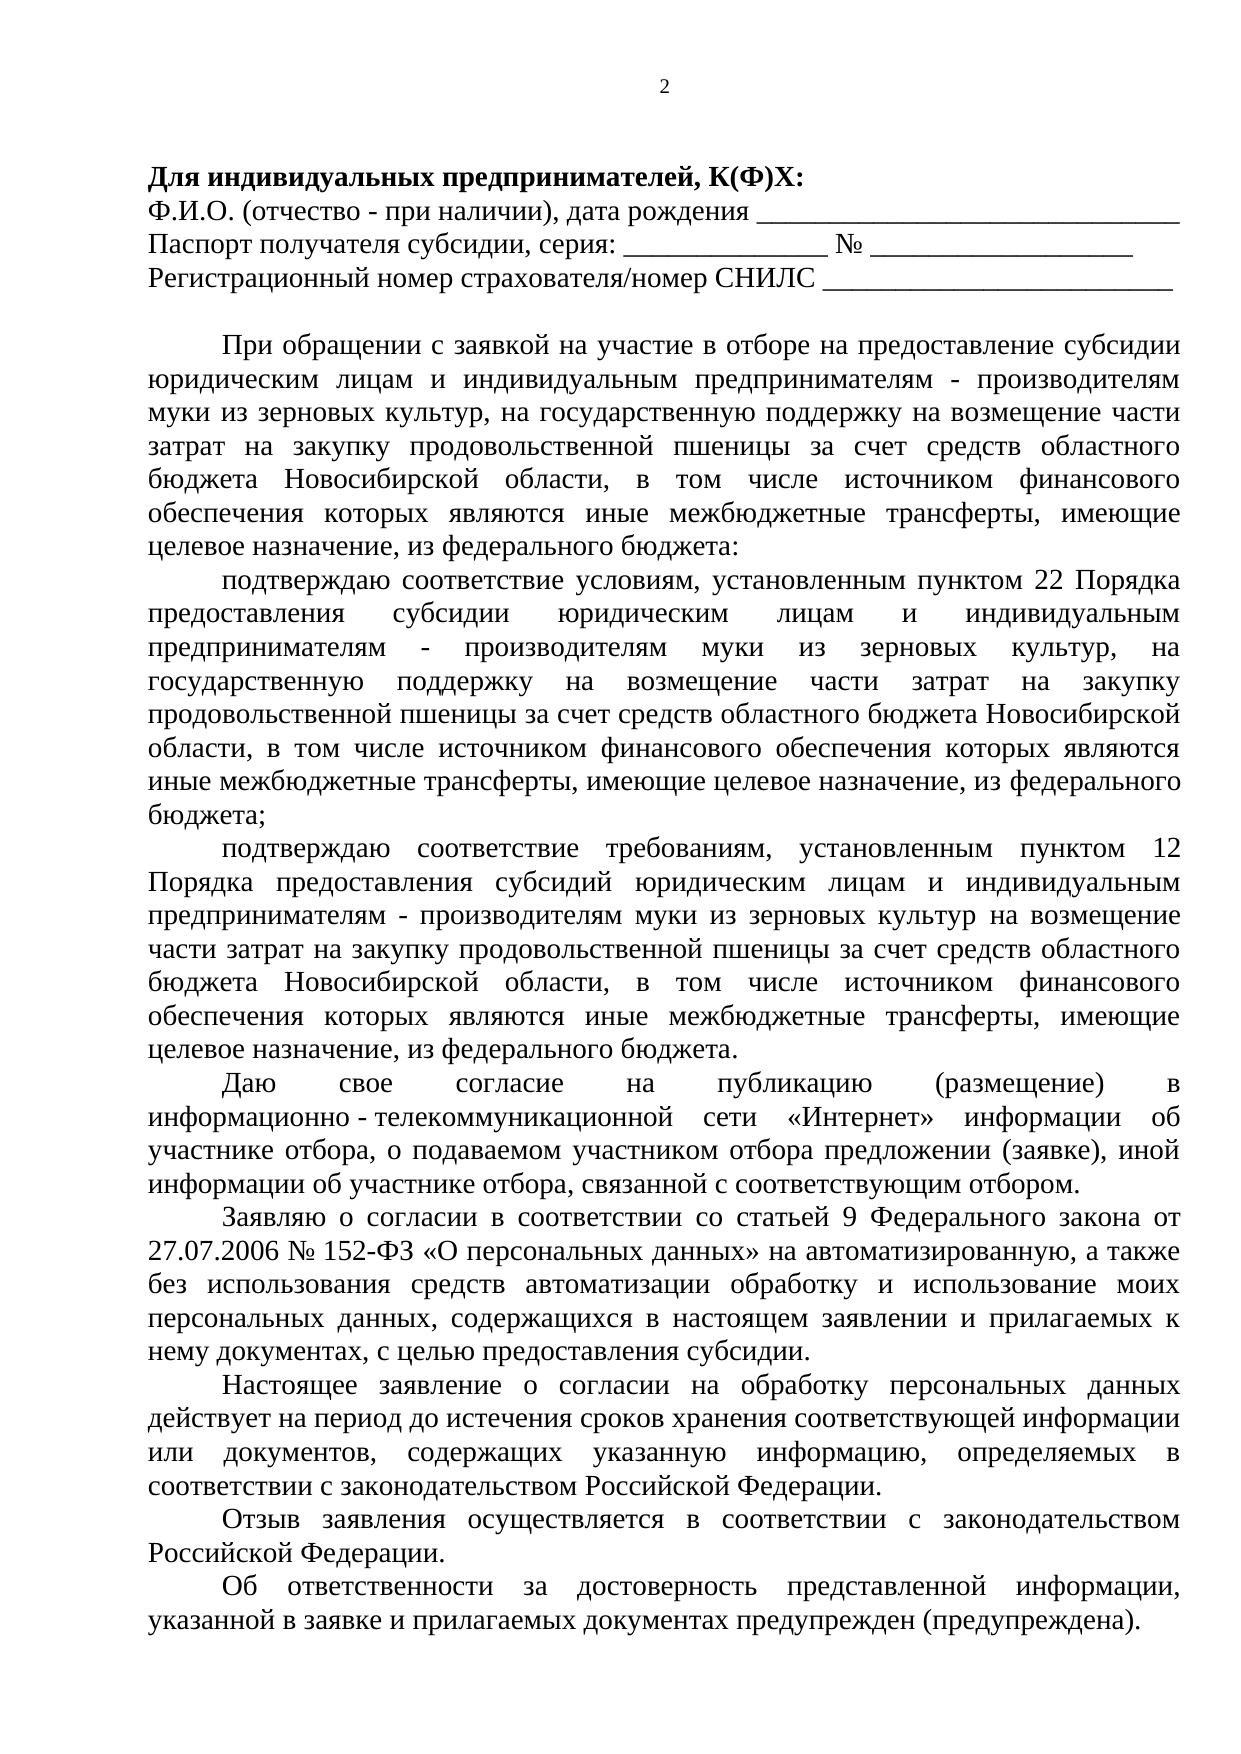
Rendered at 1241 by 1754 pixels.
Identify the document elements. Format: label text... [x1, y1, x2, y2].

text Ф.И.О. (отчество - при наличии), дата рождения _____________________________ [148, 193, 1181, 227]
text Паспорт получателя субсидии, серия: ______________ № __________________ [148, 227, 1181, 260]
text Настоящее заявление о согласии на обработку персональных данных действует на период до истечения сроков хранения соответствующей информации или документов, содержащих указанную информацию, определяемых в соответствии с законодательством Российской Федерации. [148, 1367, 1181, 1501]
text При обращении с заявкой на участие в отборе на предоставление субсидии юридическим лицам и индивидуальным предпринимателям - производителям муки из зерновых культур, на государственную поддержку на возмещение части затрат на закупку продовольственной пшеницы за счет средств областного бюджета Новосибирской области, в том числе источником финансового обеспечения которых являются иные межбюджетные трансферты, имеющие целевое назначение, из федерального бюджета: [148, 327, 1181, 562]
text Регистрационный номер страхователя/номер СНИЛС ________________________ [148, 260, 1181, 294]
text Заявляю о согласии в соответствии со статьей 9 Федерального закона от 27.07.2006 № 152-ФЗ «О персональных данных» на автоматизированную, а также без использования средств автоматизации обработку и использование моих персональных данных, содержащихся в настоящем заявлении и прилагаемых к нему документах, с целью предоставления субсидии. [148, 1199, 1181, 1367]
text подтверждаю соответствие требованиям, установленным пунктом 12 Порядка предоставления субсидий юридическим лицам и индивидуальным предпринимателям - производителям муки из зерновых культур на возмещение части затрат на закупку продовольственной пшеницы за счет средств областного бюджета Новосибирской области, в том числе источником финансового обеспечения которых являются иные межбюджетные трансферты, имеющие целевое назначение, из федерального бюджета. [148, 830, 1181, 1065]
text Для индивидуальных предпринимателей, К(Ф)Х: [148, 159, 1181, 193]
text подтверждаю соответствие условиям, установленным пунктом 22 Порядка предоставления субсидии юридическим лицам и индивидуальным предпринимателям - производителям муки из зерновых культур, на государственную поддержку на возмещение части затрат на закупку продовольственной пшеницы за счет средств областного бюджета Новосибирской области, в том числе источником финансового обеспечения которых являются иные межбюджетные трансферты, имеющие целевое назначение, из федерального бюджета; [148, 562, 1181, 830]
text Даю свое согласие на публикацию (размещение) в информационно - телекоммуникационной сети «Интернет» информации об участнике отбора, о подаваемом участником отбора предложении (заявке), иной информации об участнике отбора, связанной с соответствующим отбором. [148, 1065, 1181, 1199]
text Об ответственности за достоверность представленной информации, указанной в заявке и прилагаемых документах предупрежден (предупреждена). [148, 1568, 1181, 1635]
text Отзыв заявления осуществляется в соответствии с законодательством Российской Федерации. [148, 1501, 1181, 1568]
